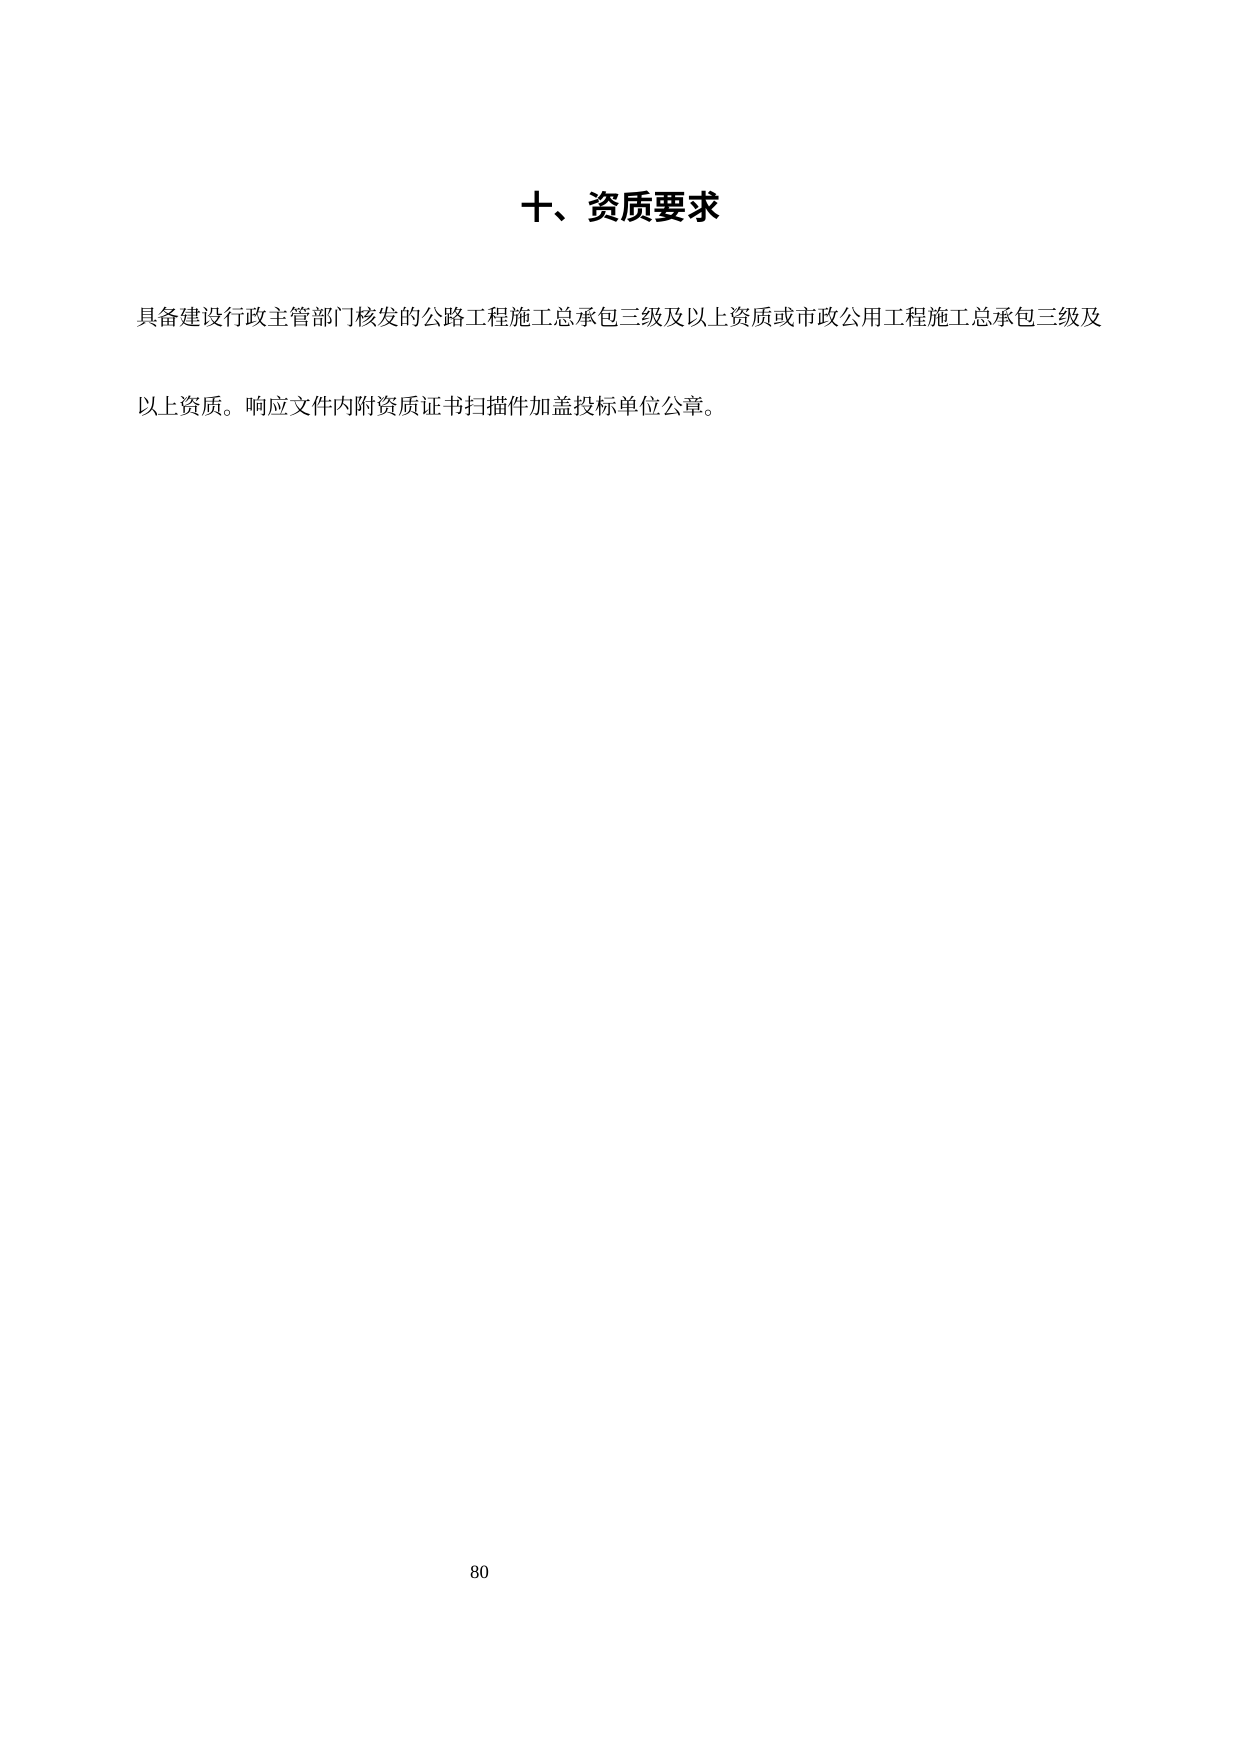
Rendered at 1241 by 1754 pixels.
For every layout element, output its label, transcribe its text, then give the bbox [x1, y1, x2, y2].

text 具备建设行政主管部门核发的公路工程施工总承包三级及以上资质或市政公用工程施工总承包三级及以上资质。响应文件内附资质证书扫描件加盖投标单位公章。 [136, 286, 1104, 435]
subtitle 十、资质要求 [136, 175, 1104, 235]
